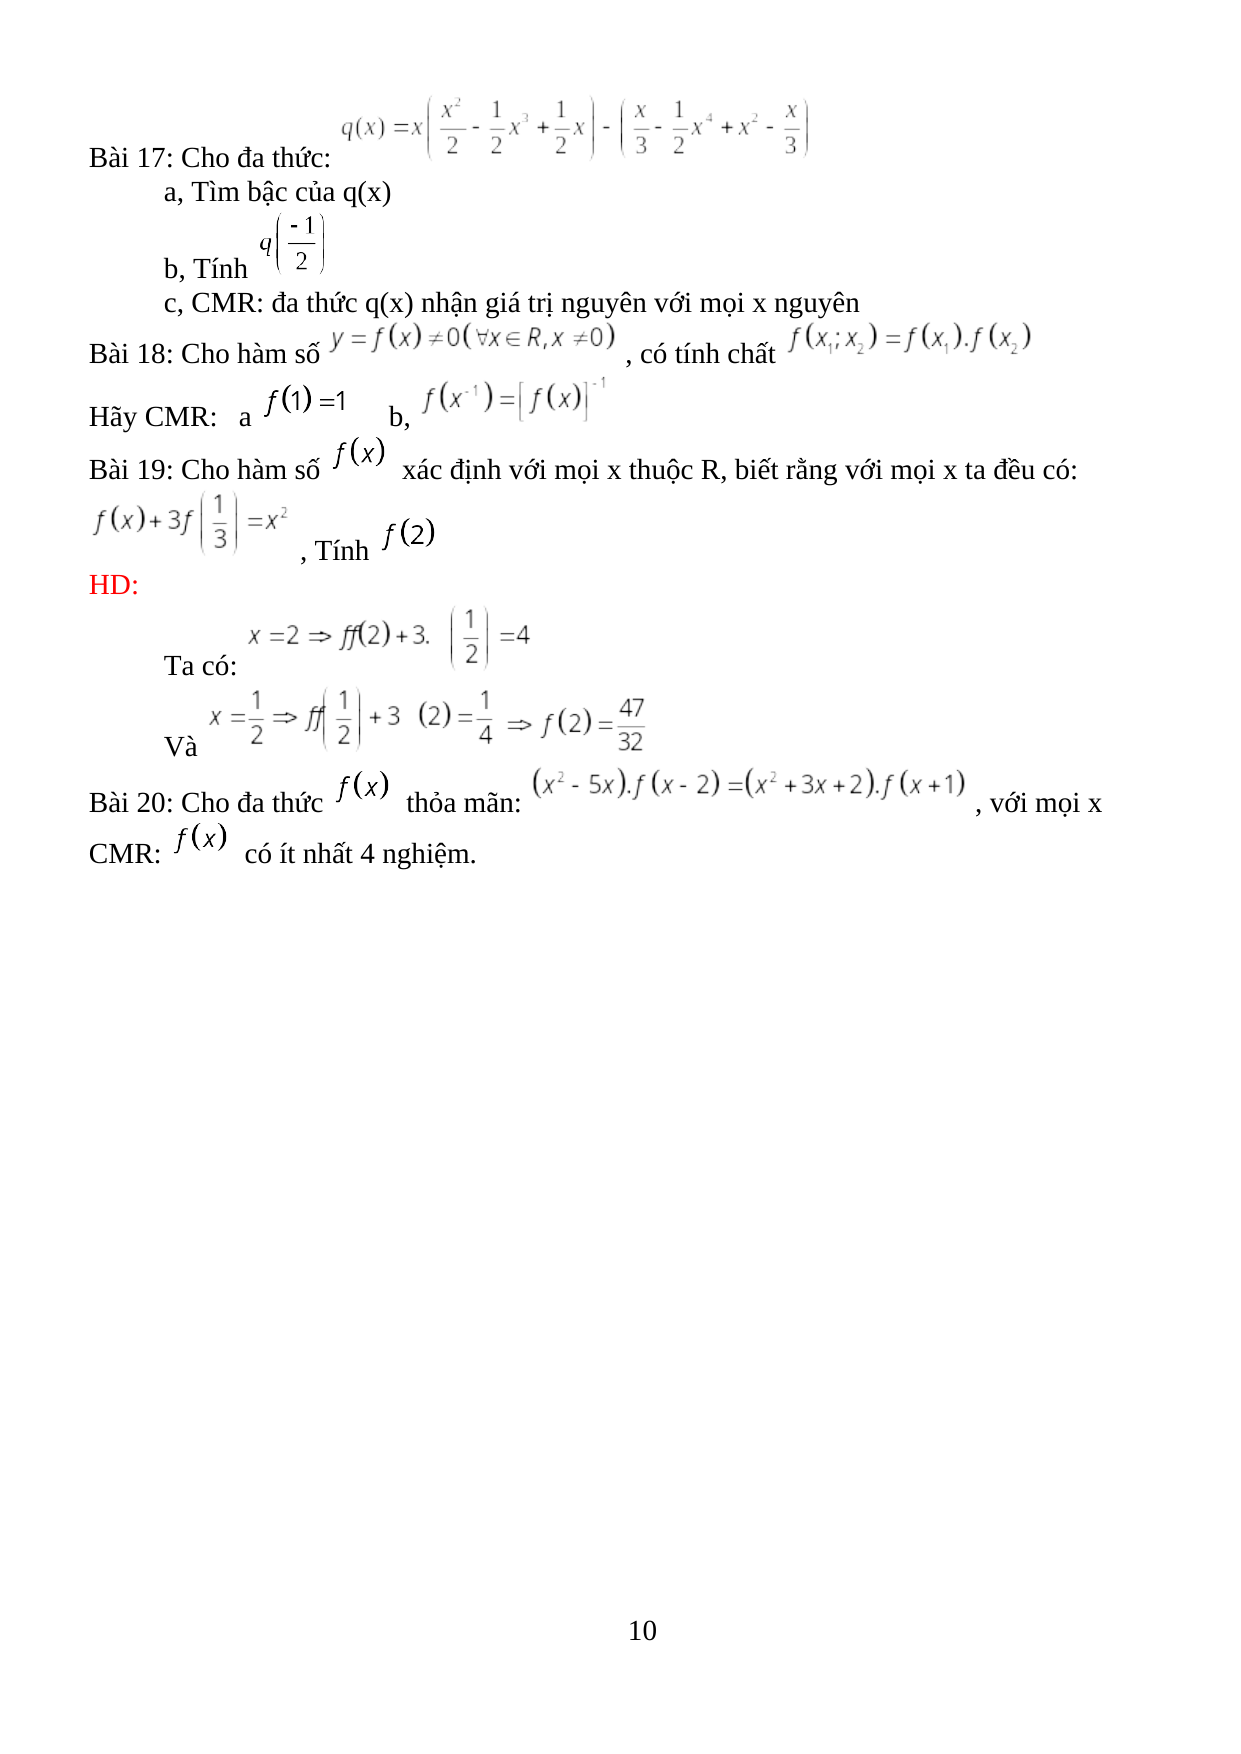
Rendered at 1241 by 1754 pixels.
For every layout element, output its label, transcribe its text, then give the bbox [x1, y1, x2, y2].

text , Tính [89, 486, 1196, 567]
text b, Tính [89, 208, 1196, 285]
text Ta có: [89, 600, 1196, 682]
text Bài 20: Cho đa thức thỏa mãn: , với mọi x [89, 763, 1196, 818]
text c, CMR: đa thức q(x) nhận giá trị nguyên với mọi x nguyên [89, 285, 1196, 318]
text Bài 17: Cho đa thức: [89, 89, 1196, 174]
text HD: [89, 567, 1196, 600]
text a, Tìm bậc của q(x) [89, 174, 1196, 208]
text Bài 19: Cho hàm số xác định với mọi x thuộc R, biết rằng với mọi x ta đều có: [89, 433, 1196, 486]
text Bài 18: Cho hàm số , có tính chất [89, 318, 1196, 370]
text Và [89, 682, 1196, 763]
text Hãy CMR: a b, [89, 370, 1196, 433]
text CMR: có ít nhất 4 nghiệm. [89, 818, 1196, 870]
